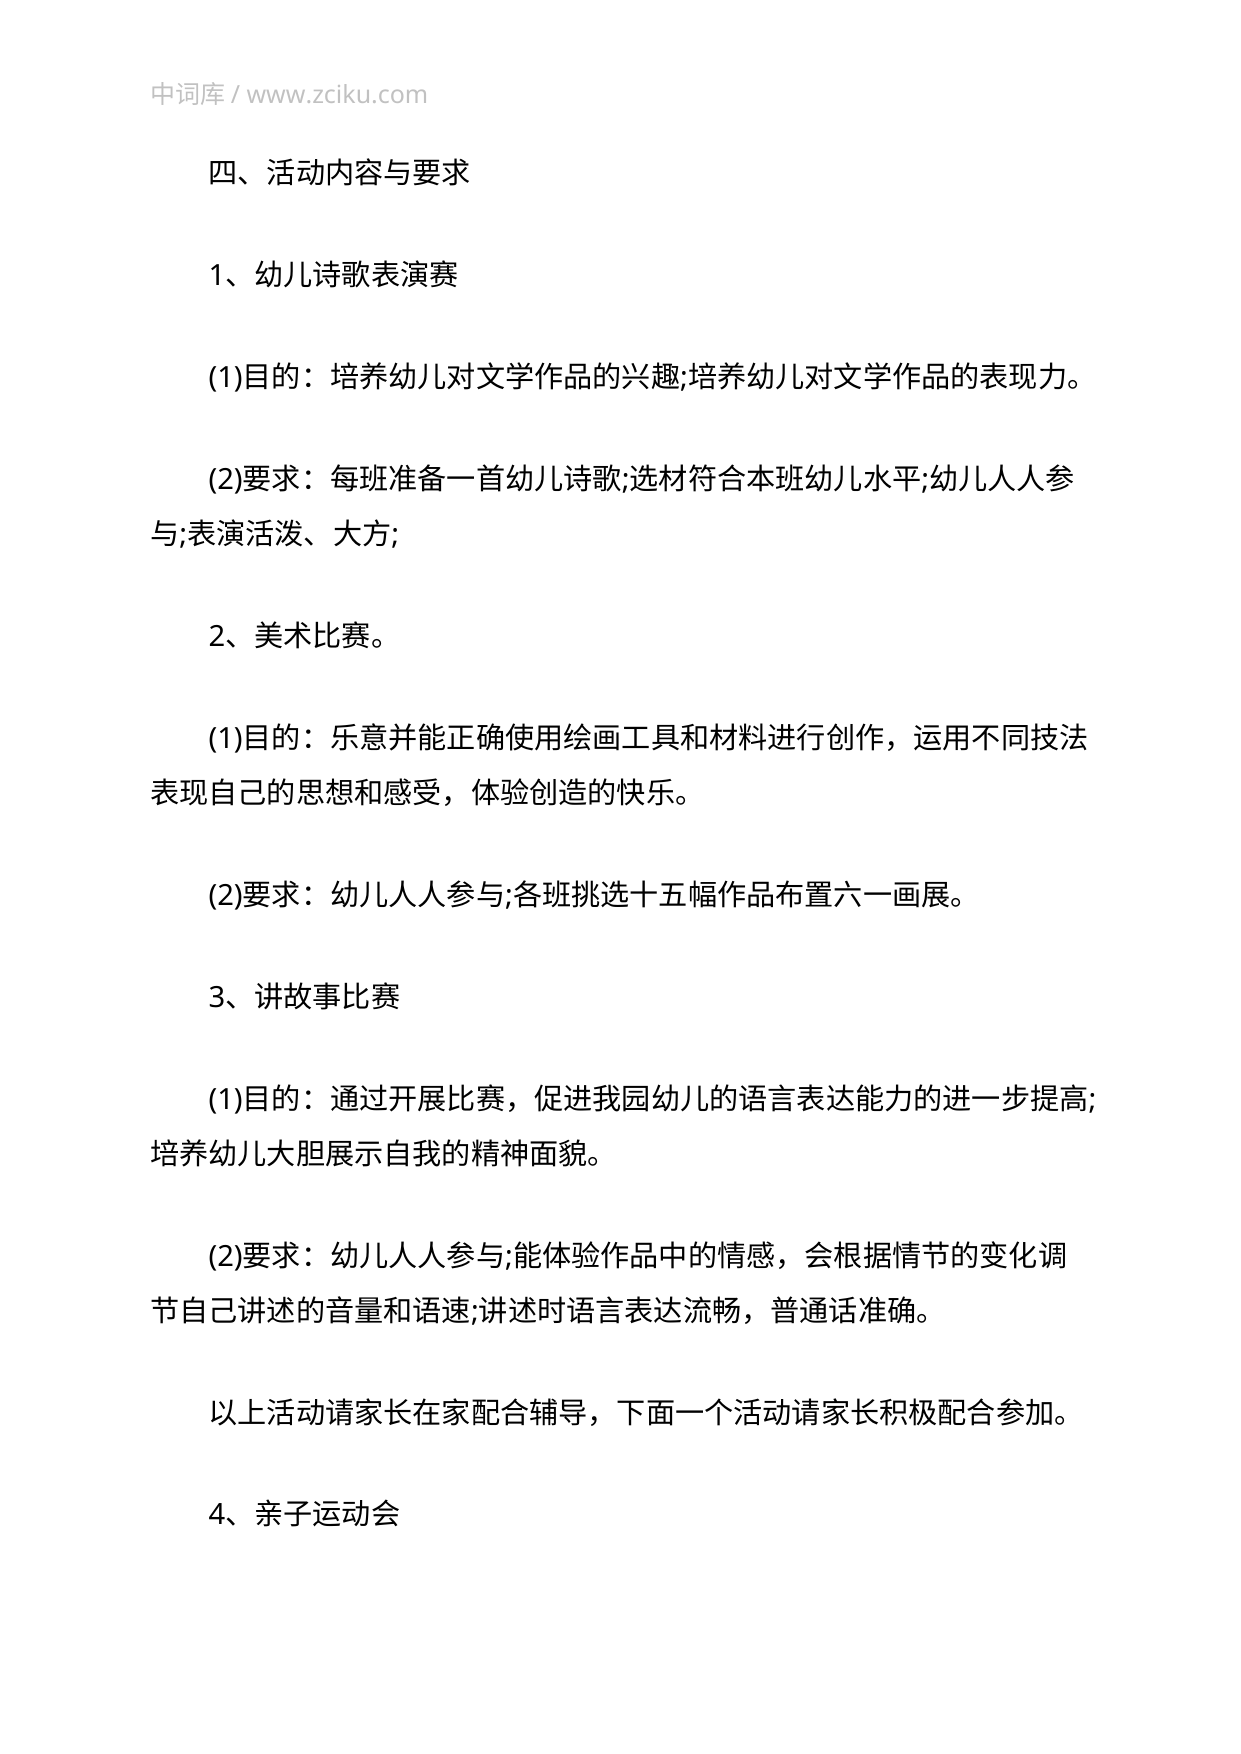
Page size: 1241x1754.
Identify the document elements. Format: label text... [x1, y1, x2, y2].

text (2)要求：幼儿人人参与;能体验作品中的情感，会根据情节的变化调节自己讲述的音量和语速;讲述时语言表达流畅，普通话准确。 [150, 1232, 1090, 1329]
text 3、讲故事比赛 [150, 973, 1090, 1016]
text (2)要求：每班准备一首幼儿诗歌;选材符合本班幼儿水平;幼儿人人参与;表演活泼、大方; [150, 456, 1090, 553]
text 四、活动内容与要求 [150, 150, 1090, 192]
text 2、美术比赛。 [150, 613, 1090, 655]
text (1)目的：乐意并能正确使用绘画工具和材料进行创作，运用不同技法表现自己的思想和感受，体验创造的快乐。 [150, 715, 1090, 812]
text 以上活动请家长在家配合辅导，下面一个活动请家长积极配合参加。 [150, 1389, 1090, 1431]
text (2)要求：幼儿人人参与;各班挑选十五幅作品布置六一画展。 [150, 871, 1090, 914]
text 1、幼儿诗歌表演赛 [150, 252, 1090, 294]
text 4、亲子运动会 [150, 1491, 1090, 1533]
text (1)目的：培养幼儿对文学作品的兴趣;培养幼儿对文学作品的表现力。 [150, 354, 1090, 396]
text (1)目的：通过开展比赛，促进我园幼儿的语言表达能力的进一步提高;培养幼儿大胆展示自我的精神面貌。 [150, 1075, 1090, 1173]
